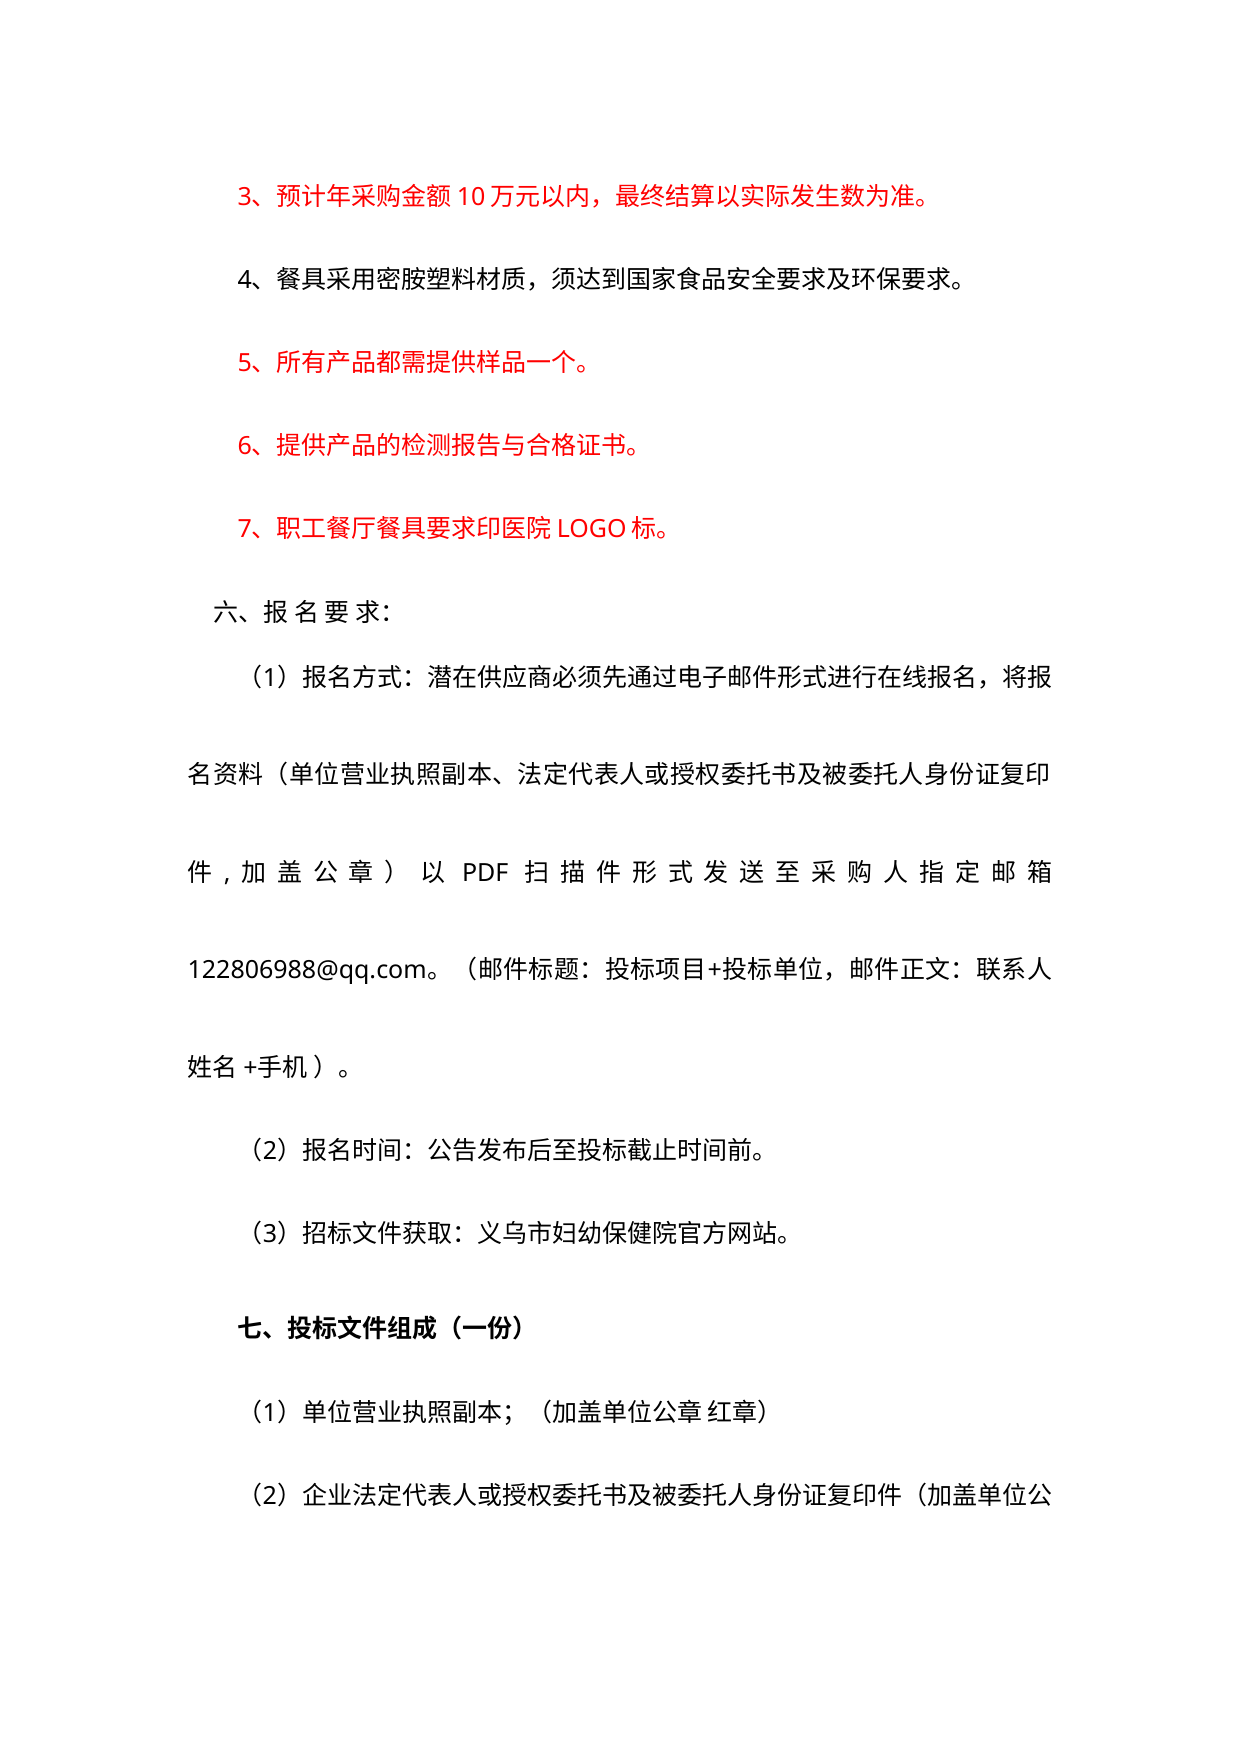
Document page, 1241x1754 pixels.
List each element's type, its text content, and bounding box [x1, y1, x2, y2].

text 5、所有产品都需提供样品一个。 [237, 328, 1053, 393]
text 3、预计年采购金额10万元以内，最终结算以实际发生数为准。 [237, 162, 1053, 227]
text （3）招标文件获取：义乌市妇幼保健院官方网站。 [187, 1199, 1053, 1264]
text 4、餐具采用密胺塑料材质，须达到国家食品安全要求及环保要求。 [237, 245, 1053, 310]
text （1）报名方式：潜在供应商必须先通过电子邮件形式进行在线报名，将报名资料（单位营业执照副本、法定代表人或授权委托书及被委托人身份证复印件,加盖公章）以PDF扫描件形式发送至采购人指定邮箱122806988@qq.com。（邮件标题：投标项目+投标单位，邮件正文：联系人姓名 +手机 ）。 [187, 643, 1053, 1098]
text 6、提供产品的检测报告与合格证书。 [237, 411, 1053, 476]
text 六、报 名 要 求： [187, 578, 1053, 643]
text （1）单位营业执照副本；（加盖单位公章 红章） [187, 1378, 1053, 1443]
text （2）报名时间：公告发布后至投标截止时间前。 [187, 1116, 1053, 1181]
text 七、投标文件组成（一份） [187, 1294, 1053, 1359]
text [187, 1461, 1053, 1526]
text 7、职工餐厅餐具要求印医院LOGO标。 [237, 494, 1053, 559]
